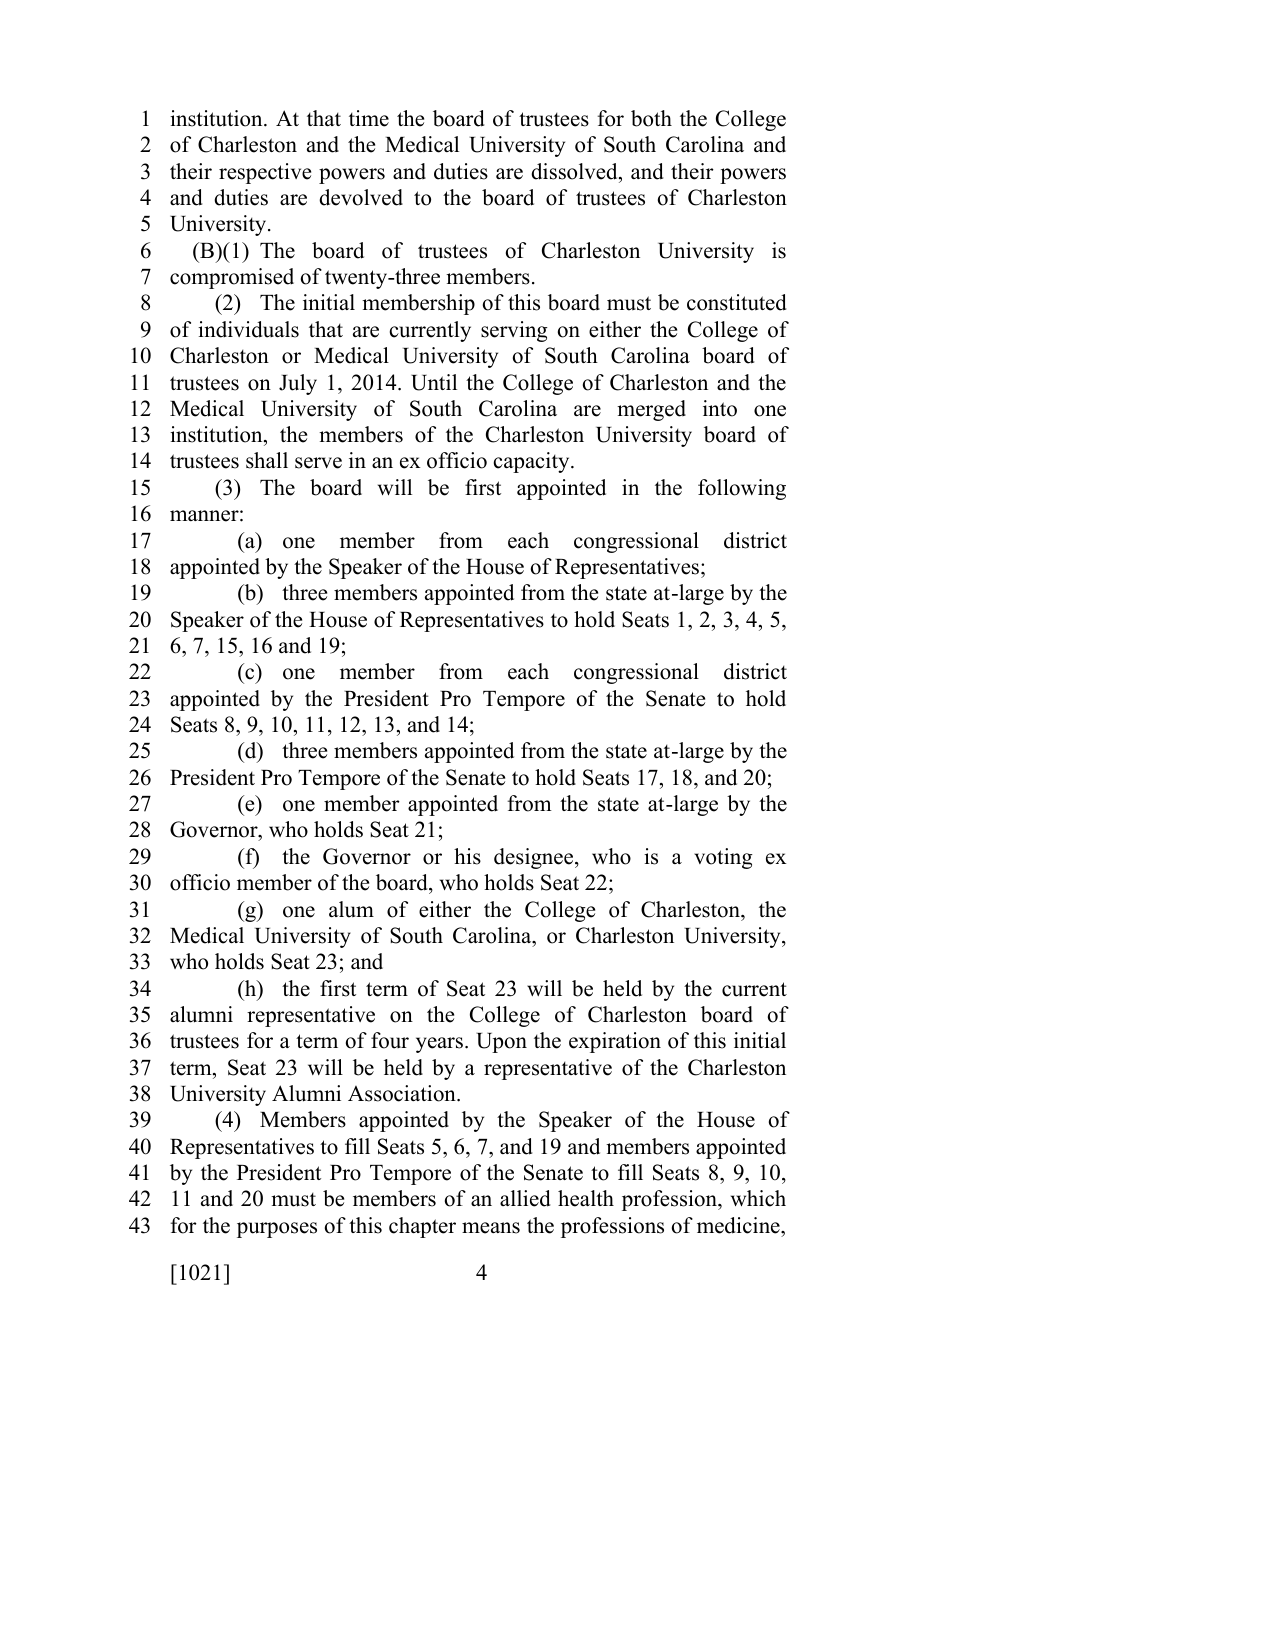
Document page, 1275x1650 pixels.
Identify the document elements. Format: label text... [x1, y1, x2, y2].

text (h) the first term of Seat 23 will be held by the current alumni representative on the College of Charleston board of trustees for a term of four years. Upon the expiration of this initial term, Seat 23 will be held by a representative of the Charleston University Alumni Association. [169, 975, 787, 1106]
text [169, 105, 787, 237]
text (2) The initial membership of this board must be constituted of individuals that are currently serving on either the College of Charleston or Medical University of South Carolina board of trustees on July 1, 2014. Until the College of Charleston and the Medical University of South Carolina are merged into one institution, the members of the Charleston University board of trustees shall serve in an ex officio capacity. [169, 289, 787, 474]
text (b) three members appointed from the state at-large by the Speaker of the House of Representatives to hold Seats 1, 2, 3, 4, 5, 6, 7, 15, 16 and 19; [169, 579, 787, 658]
text (a) one member from each congressional district appointed by the Speaker of the House of Representatives; [169, 527, 787, 579]
text (d) three members appointed from the state at-large by the President Pro Tempore of the Senate to hold Seats 17, 18, and 20; [169, 737, 787, 790]
text (c) one member from each congressional district appointed by the President Pro Tempore of the Senate to hold Seats 8, 9, 10, 11, 12, 13, and 14; [169, 658, 787, 737]
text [169, 1106, 787, 1238]
text (f) the Governor or his designee, who is a voting ex officio member of the board, who holds Seat 22; [169, 843, 787, 896]
text (g) one alum of either the College of Charleston, the Medical University of South Carolina, or Charleston University, who holds Seat 23; and [169, 896, 787, 975]
text (3) The board will be first appointed in the following manner: [169, 474, 787, 527]
text (e) one member appointed from the state at-large by the Governor, who holds Seat 21; [169, 790, 787, 843]
text (B)(1) The board of trustees of Charleston University is compromised of twenty-three members. [169, 237, 787, 289]
